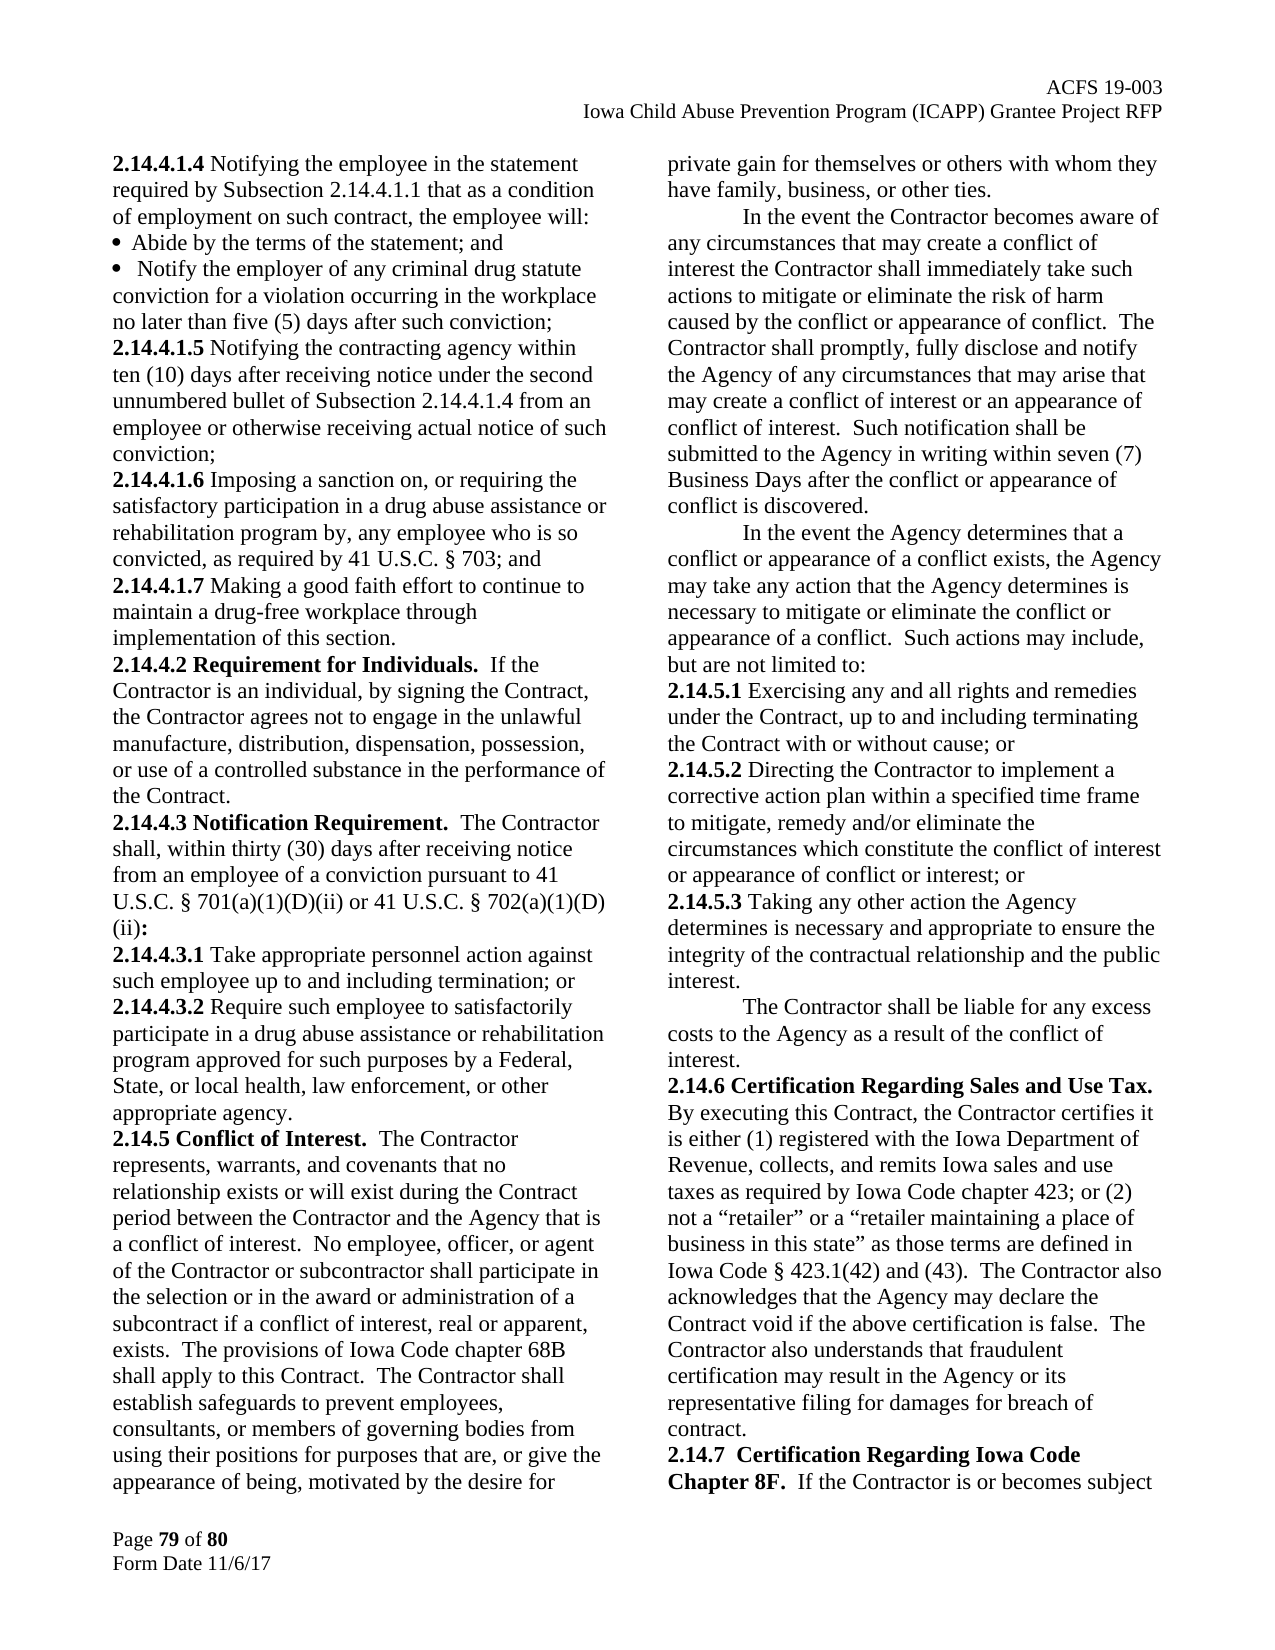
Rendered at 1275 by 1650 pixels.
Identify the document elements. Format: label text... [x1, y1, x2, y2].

text 2.14.5 Conflict of Interest. The Contractor represents, warrants, and covenants that no relationship exists or will exist during the Contract period between the Contractor and the Agency that is a conflict of interest. No employee, officer, or agent of the Contractor or subcontractor shall participate in the selection or in the award or administration of a subcontract if a conflict of interest, real or apparent, exists. The provisions of Iowa Code chapter 68B shall apply to this Contract. The Contractor shall establish safeguards to prevent employees, consultants, or members of governing bodies from using their positions for purposes that are, or give the appearance of being, motivated by the desire for private gain for themselves or others with whom they have family, business, or other ties. [112, 1125, 607, 1494]
text 2.14.4.1.7 Making a good faith effort to continue to maintain a drug-free workplace through implementation of this section. [112, 572, 607, 651]
text 2.14.4.1.6 Imposing a sanction on, or requiring the satisfactory participation in a drug abuse assistance or rehabilitation program by, any employee who is so convicted, as required by 41 U.S.C. § 703; and [112, 466, 607, 572]
list Abide by the terms of the statement; and [112, 229, 607, 255]
text 2.14.4.3.2 Require such employee to satisfactorily participate in a drug abuse assistance or rehabilitation program approved for such purposes by a Federal, State, or local health, law enforcement, or other appropriate agency. [112, 993, 607, 1125]
text 2.14.5.2 Directing the Contractor to implement a corrective action plan within a specified time frame to mitigate, remedy and/or eliminate the circumstances which constitute the conflict of interest or appearance of conflict or interest; or [667, 756, 1162, 888]
text In the event the Contractor becomes aware of any circumstances that may create a conflict of interest the Contractor shall immediately take such actions to mitigate or eliminate the risk of harm caused by the conflict or appearance of conflict. The Contractor shall promptly, fully disclose and notify the Agency of any circumstances that may arise that may create a conflict of interest or an appearance of conflict of interest. Such notification shall be submitted to the Agency in writing within seven (7) Business Days after the conflict or appearance of conflict is discovered. [667, 203, 1162, 519]
text 2.14.5.1 Exercising any and all rights and remedies under the Contract, up to and including terminating the Contract with or without cause; or [667, 677, 1162, 756]
text 2.14.5.3 Taking any other action the Agency determines is necessary and appropriate to ensure the integrity of the contractual relationship and the public interest. [667, 888, 1162, 993]
text 2.14.4.1.5 Notifying the contracting agency within ten (10) days after receiving notice under the second unnumbered bullet of Subsection 2.14.4.1.4 from an employee or otherwise receiving actual notice of such conviction; [112, 334, 607, 466]
list Notify the employer of any criminal drug statute conviction for a violation occurring in the workplace no later than five (5) days after such conviction; [112, 255, 607, 334]
text The Contractor shall be liable for any excess costs to the Agency as a result of the conflict of interest. [667, 993, 1162, 1072]
text 2.14.4.1.4 Notifying the employee in the statement required by Subsection 2.14.4.1.1 that as a condition of employment on such contract, the employee will: [112, 150, 607, 229]
text 2.14.4.3 Notification Requirement. The Contractor shall, within thirty (30) days after receiving notice from an employee of a conviction pursuant to 41 U.S.C. § 701(a)(1)(D)(ii) or 41 U.S.C. § 702(a)(1)(D)(ii): [112, 809, 607, 941]
text 2.14.4.3.1 Take appropriate personnel action against such employee up to and including termination; or [112, 941, 607, 993]
text In the event the Agency determines that a conflict or appearance of a conflict exists, the Agency may take any action that the Agency determines is necessary to mitigate or eliminate the conflict or appearance of a conflict. Such actions may include, but are not limited to: [667, 519, 1162, 677]
text 2.14.6 Certification Regarding Sales and Use Tax. By executing this Contract, the Contractor certifies it is either (1) registered with the Iowa Department of Revenue, collects, and remits Iowa sales and use taxes as required by Iowa Code chapter 423; or (2) not a “retailer” or a “retailer maintaining a place of business in this state” as those terms are defined in Iowa Code § 423.1(42) and (43). The Contractor also acknowledges that the Agency may declare the Contract void if the above certification is false. The Contractor also understands that fraudulent certification may result in the Agency or its representative filing for damages for breach of contract. [667, 1072, 1162, 1441]
text 2.14.4.2 Requirement for Individuals. If the Contractor is an individual, by signing the Contract, the Contractor agrees not to engage in the unlawful manufacture, distribution, dispensation, possession, or use of a controlled substance in the performance of the Contract. [112, 651, 607, 809]
